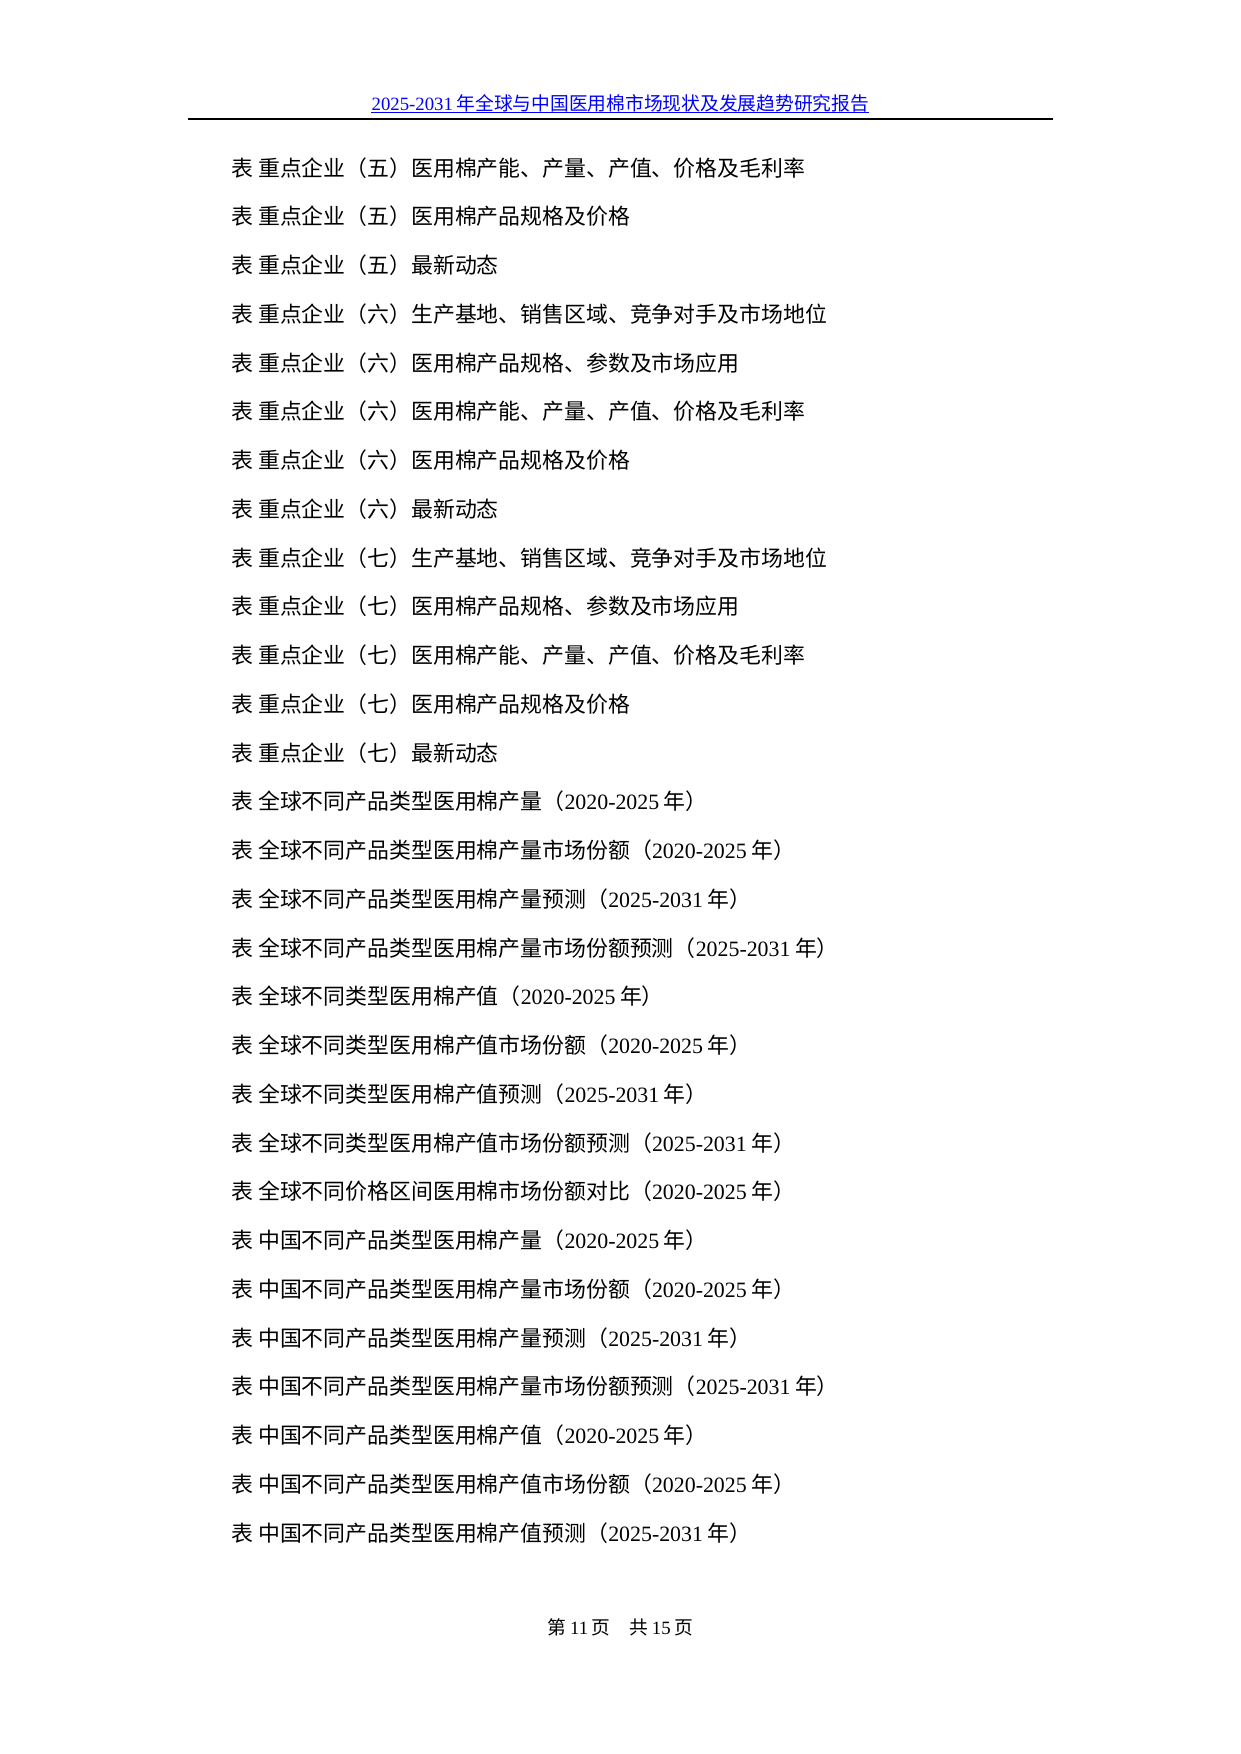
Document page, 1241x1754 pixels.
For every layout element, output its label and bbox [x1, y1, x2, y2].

text [187, 150, 1053, 1548]
